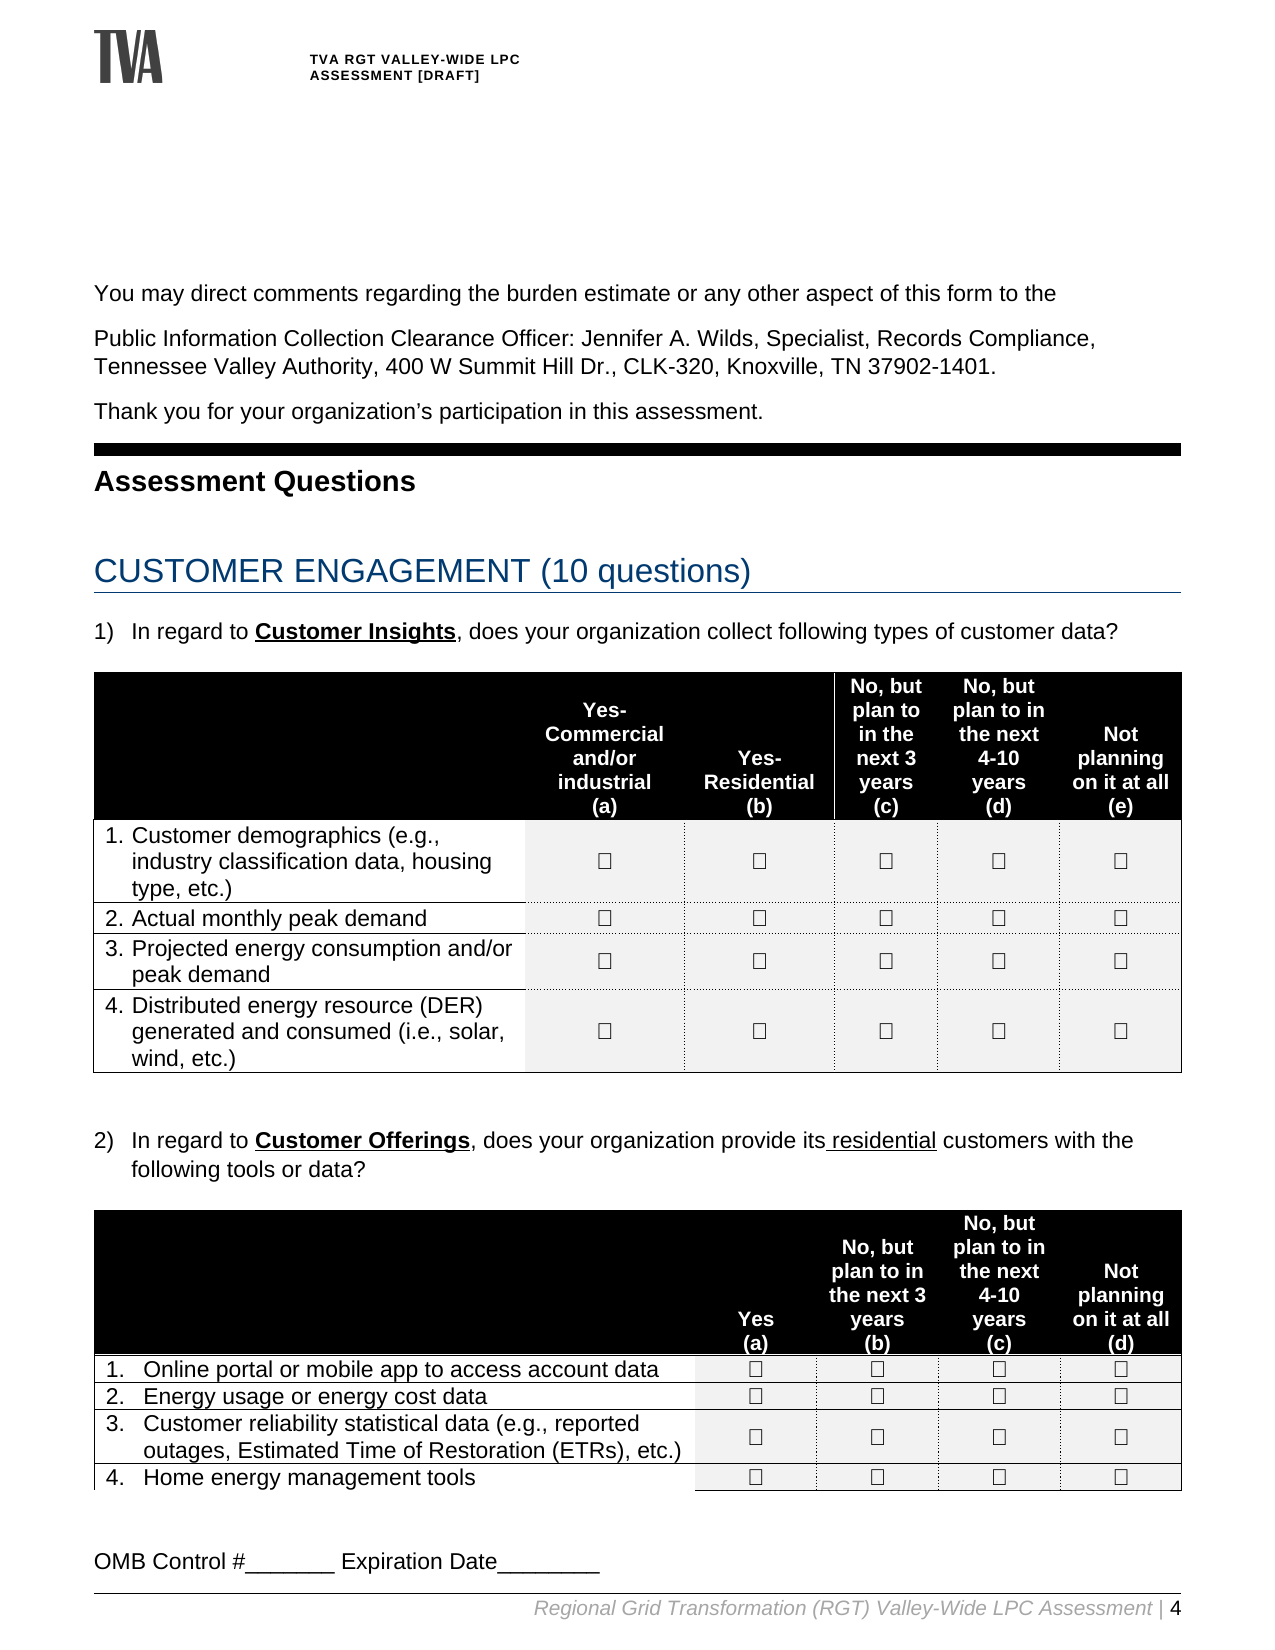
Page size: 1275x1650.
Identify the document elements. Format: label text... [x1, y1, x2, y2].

table_cell  [938, 820, 1060, 902]
table_cell  [938, 933, 1060, 989]
table_cell  [835, 902, 938, 933]
table_cell  [835, 820, 938, 902]
table_cell Online portal or mobile app to access account data [95, 1356, 695, 1382]
table_cell Customer reliability statistical data (e.g., reported outages, Estimated Time of Restoration (ETRs), etc.) [95, 1410, 695, 1463]
table_cell  [695, 1383, 817, 1409]
text You may direct comments regarding the burden estimate or any other aspect of this form to the [94, 279, 1181, 306]
list In regard to Customer Offerings, does your organization provide its residential customers with the following tools or data? [94, 1127, 1181, 1182]
table_cell  [1060, 1464, 1181, 1490]
subtitle Customer Engagement (10 questions) [94, 551, 1181, 592]
table_cell  [1060, 902, 1181, 933]
table_cell  [684, 989, 834, 1072]
table_cell  [835, 989, 938, 1072]
text Public Information Collection Clearance Officer: Jennifer A. Wilds, Specialist, Records Compliance, Tennessee Valley Authority, 400 W Summit Hill Dr., CLK-320, Knoxville, TN 37902-1401. [94, 324, 1181, 379]
table_cell Actual monthly peak demand [94, 903, 525, 933]
table_cell  [684, 902, 834, 933]
table_header No, but plan to in the next 3 years (b) [817, 1211, 938, 1354]
table_cell  [938, 1356, 1060, 1382]
table_cell  [525, 989, 684, 1072]
table_header Not planning on it at all (e) [1060, 673, 1181, 819]
table_cell  [817, 1464, 938, 1490]
table_cell  [1060, 989, 1181, 1072]
table_cell  [684, 933, 834, 989]
table_cell Energy usage or energy cost data [95, 1383, 695, 1409]
table_header No, but plan to in the next 3 years (c) [835, 673, 938, 819]
table_cell  [525, 933, 684, 989]
table_cell  [1060, 1410, 1181, 1463]
table_cell  [684, 820, 834, 902]
table_cell  [835, 933, 938, 989]
table_cell  [817, 1356, 938, 1382]
table_header Yes (a) [695, 1211, 817, 1354]
table_cell  [817, 1383, 938, 1409]
table_cell  [938, 1464, 1060, 1490]
table_header [95, 1211, 695, 1354]
table_cell  [695, 1464, 817, 1490]
table_cell  [1060, 820, 1181, 902]
table_cell  [695, 1356, 817, 1382]
table_cell  [938, 989, 1060, 1072]
table_cell Home energy management tools [95, 1464, 695, 1490]
table_cell Projected energy consumption and/or peak demand [94, 934, 525, 989]
table_cell  [1060, 933, 1181, 989]
picture [94, 30, 163, 83]
table_header Yes- Commercial and/or industrial (a) [525, 673, 684, 819]
subtitle Assessment Questions [94, 456, 1181, 498]
table_cell  [938, 1410, 1060, 1463]
table_cell  [817, 1410, 938, 1463]
table_header No, but plan to in the next 4-10 years (d) [938, 673, 1060, 819]
table_cell  [525, 902, 684, 933]
table_cell Distributed energy resource (DER) generated and consumed (i.e., solar, wind, etc.) [94, 990, 525, 1072]
table_header Not planning on it at all (d) [1060, 1211, 1181, 1354]
table_header No, but plan to in the next 4-10 years (c) [938, 1211, 1060, 1354]
table_cell  [938, 1383, 1060, 1409]
list In regard to Customer Insights, does your organization collect following types of customer data? [94, 618, 1181, 644]
table_cell  [1060, 1383, 1181, 1409]
table_cell Customer demographics (e.g., industry classification data, housing type, etc.) [94, 820, 525, 902]
table_header [94, 672, 525, 819]
table_cell  [938, 902, 1060, 933]
table_cell  [695, 1410, 817, 1463]
table_cell  [525, 820, 684, 902]
table_header Yes- Residential (b) [684, 673, 834, 819]
table_cell  [1060, 1356, 1181, 1382]
text Thank you for your organization’s participation in this assessment. [94, 398, 1181, 424]
